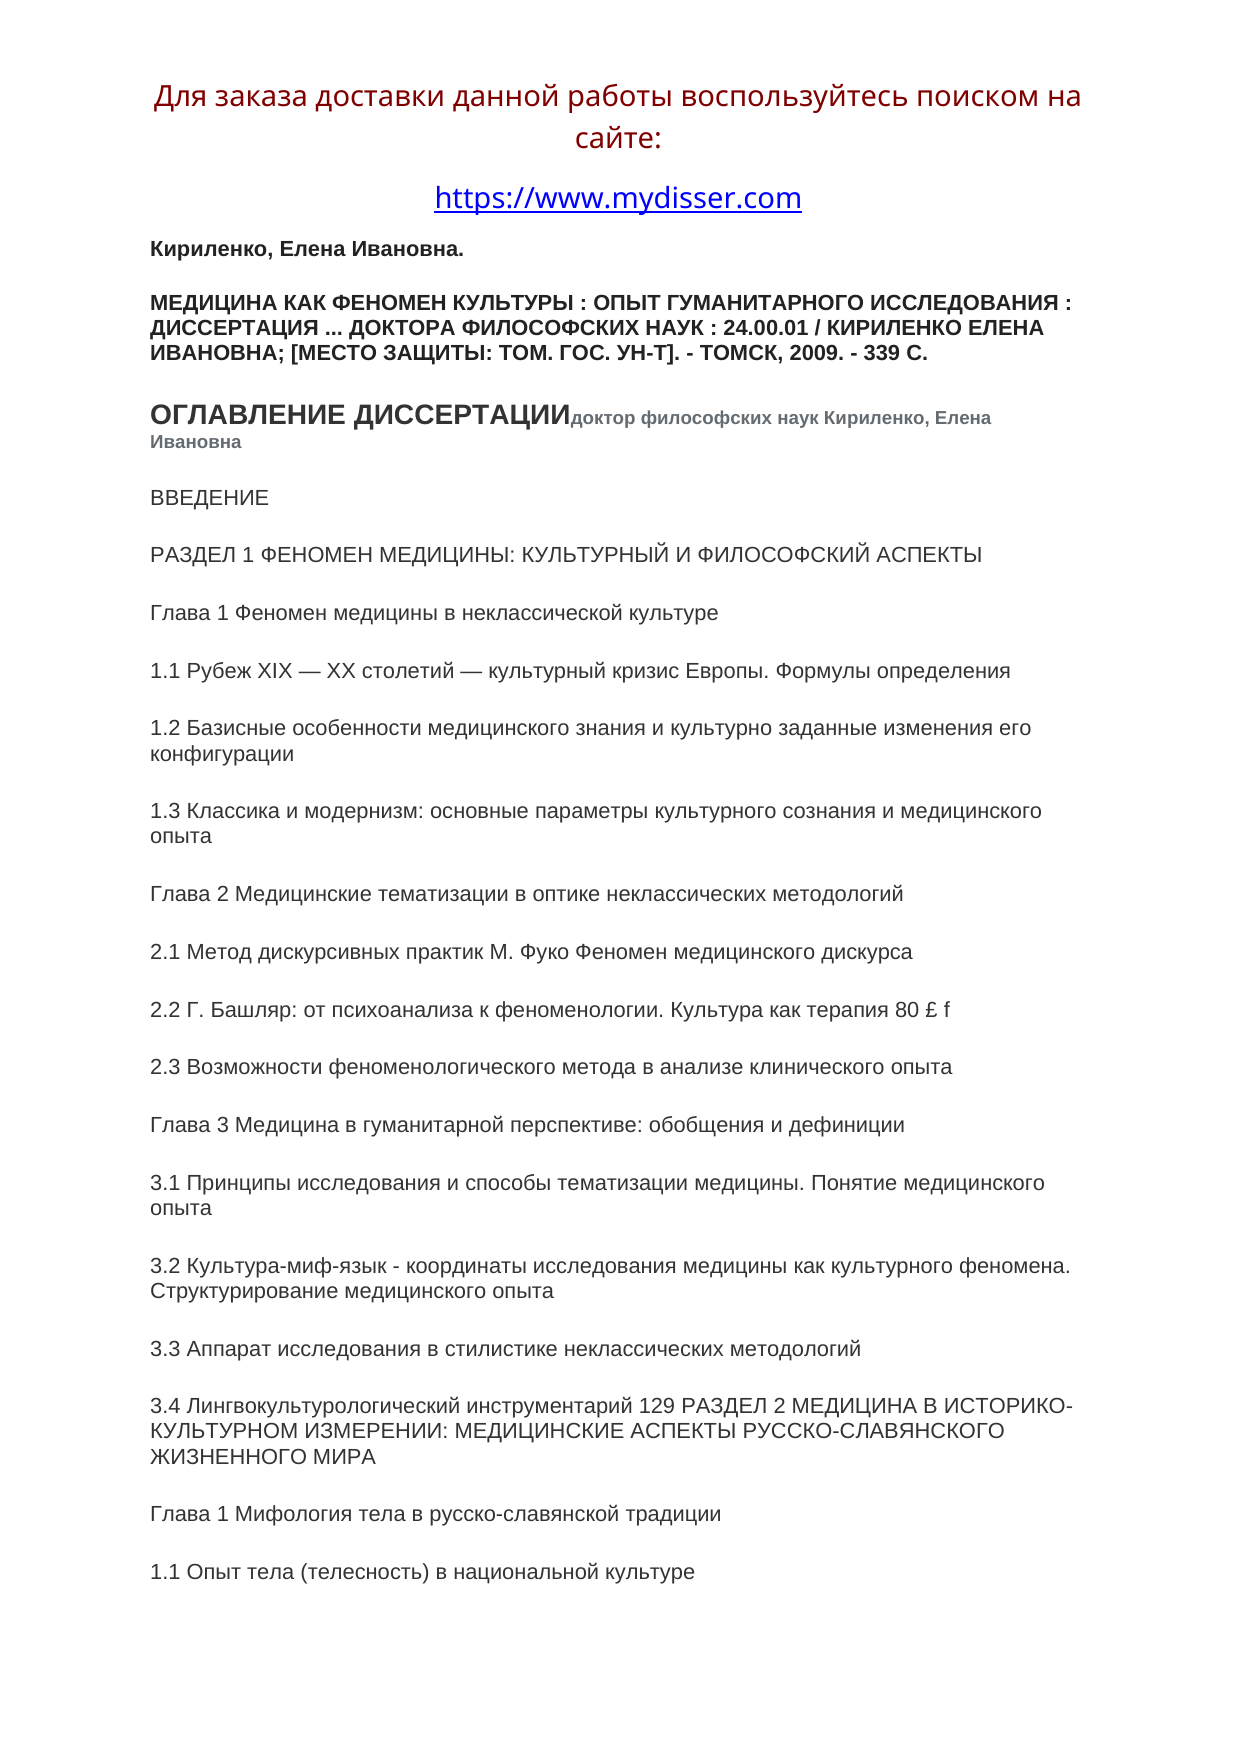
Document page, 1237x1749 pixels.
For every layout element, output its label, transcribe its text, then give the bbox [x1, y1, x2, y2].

text Глава 3 Медицина в гуманитарной перспективе: обобщения и дефиниции [150, 1112, 1086, 1137]
text Глава 1 Мифология тела в русско-славянской традиции [150, 1501, 1086, 1527]
text РАЗДЕЛ 1 ФЕНОМЕН МЕДИЦИНЫ: КУЛЬТУРНЫЙ И ФИЛОСОФСКИЙ АСПЕКТЫ [150, 542, 1086, 567]
text 1.2 Базисные особенности медицинского знания и культурно заданные изменения его конфигурации [150, 715, 1086, 766]
text Глава 2 Медицинские тематизации в оптике неклассических методологий [150, 881, 1086, 906]
text 2.2 Г. Башляр: от психоанализа к феноменологии. Культура как терапия 80 £ f [150, 997, 1086, 1022]
text Кириленко, Елена Ивановна. [150, 236, 1086, 261]
text ВВЕДЕНИЕ [150, 484, 1086, 510]
text 3.1 Принципы исследования и способы тематизации медицины. Понятие медицинского опыта [150, 1170, 1086, 1220]
text 3.2 Культура-миф-язык - координаты исследования медицины как культурного феномена. Структурирование медицинского опыта [150, 1253, 1086, 1303]
text 3.4 Лингвокультурологический инструментарий 129 РАЗДЕЛ 2 МЕДИЦИНА В ИСТОРИКО-КУЛЬТУРНОМ ИЗМЕРЕНИИ: МЕДИЦИНСКИЕ АСПЕКТЫ РУССКО-СЛАВЯНСКОГО ЖИЗНЕННОГО МИРА [150, 1393, 1086, 1469]
subtitle Медицина как феномен культуры : опыт гуманитарного исследования : диссертация ... доктора философских наук : 24.00.01 / Кириленко Елена Ивановна; [Место защиты: Том. гос. ун-т]. - Томск, 2009. - 339 с. [150, 290, 1086, 366]
subtitle Оглавление диссертациидоктор философских наук Кириленко, Елена Ивановна [150, 398, 1086, 452]
text 1.3 Классика и модернизм: основные параметры культурного сознания и медицинского опыта [150, 798, 1086, 849]
text 2.3 Возможности феноменологического метода в анализе клинического опыта [150, 1054, 1086, 1079]
text 2.1 Метод дискурсивных практик М. Фуко Феномен медицинского дискурса [150, 939, 1086, 964]
text 1.1 Рубеж XIX — XX столетий — культурный кризис Европы. Формулы определения [150, 658, 1086, 683]
text 3.3 Аппарат исследования в стилистике неклассических методологий [150, 1336, 1086, 1361]
text 1.1 Опыт тела (телесность) в национальной культуре [150, 1559, 1086, 1584]
text Глава 1 Феномен медицины в неклассической культуре [150, 600, 1086, 625]
